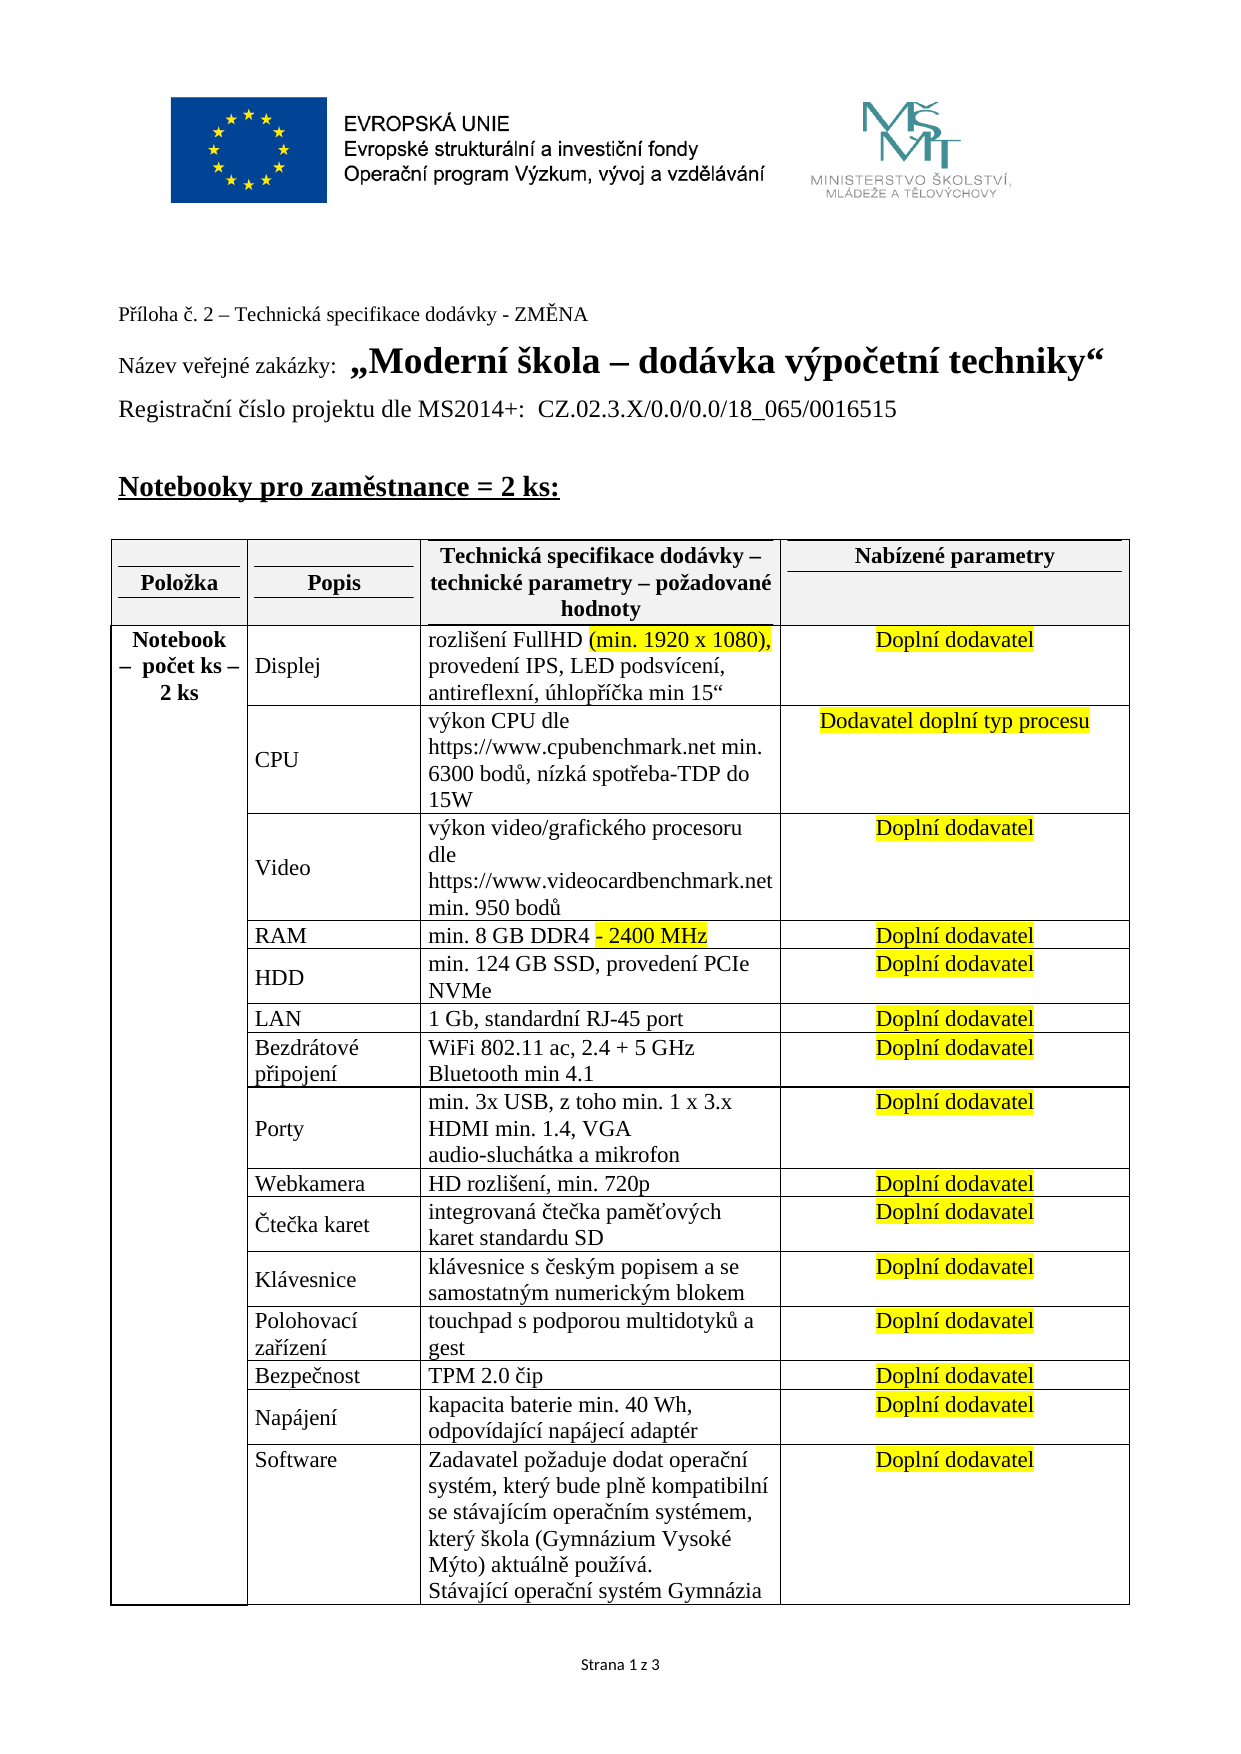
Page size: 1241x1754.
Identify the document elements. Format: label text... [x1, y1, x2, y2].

table_cell kapacita baterie min. 40 Wh, odpovídající napájecí adaptér [421, 1390, 780, 1443]
table_cell HD rozlišení, min. 720p [421, 1169, 780, 1196]
table_cell Polohovací zařízení [248, 1307, 420, 1360]
table_cell výkon CPU dle https://www.cpubenchmark.net min. 6300 bodů, nízká spotřeba-TDP do 15W [421, 706, 780, 812]
table_cell RAM [248, 921, 420, 948]
table_cell Video [248, 814, 420, 920]
table_cell Doplní dodavatel [781, 1445, 1129, 1604]
table_cell Čtečka karet [248, 1197, 420, 1251]
table_cell Doplní dodavatel [781, 921, 1129, 948]
table_cell Porty [248, 1088, 420, 1167]
table_cell HDD [248, 949, 420, 1003]
table_cell Notebook – počet ks – 2 ks [112, 626, 247, 1604]
table_cell Dodavatel doplní typ procesu [781, 706, 1129, 812]
table_cell Klávesnice [248, 1252, 420, 1306]
table_cell Software [248, 1445, 420, 1604]
list Notebooky pro zaměstnance = 2 ks: [118, 469, 1122, 503]
table_cell Doplní dodavatel [781, 1033, 1129, 1086]
text Příloha č. 2 – Technická specifikace dodávky - ZMĚNA [118, 302, 1122, 326]
table_cell LAN [248, 1004, 420, 1032]
table_header Položka [112, 540, 247, 625]
table_cell TPM 2.0 čip [421, 1361, 780, 1389]
table_cell touchpad s podporou multidotyků a gest [421, 1307, 780, 1360]
table_cell Doplní dodavatel [781, 814, 1129, 920]
table_cell Doplní dodavatel [781, 949, 1129, 1003]
table_cell Webkamera [248, 1169, 420, 1196]
table_cell Doplní dodavatel [781, 1169, 1129, 1196]
table_cell min. 8 GB DDR4 - 2400 MHz [421, 921, 780, 948]
table_cell Displej [248, 626, 420, 705]
table_cell klávesnice s českým popisem a se samostatným numerickým blokem [421, 1252, 780, 1306]
table_cell Doplní dodavatel [781, 626, 1129, 705]
table_cell rozlišení FullHD (min. 1920 x 1080), provedení IPS, LED podsvícení, antireflexní, úhlopříčka min 15“ [421, 626, 780, 705]
text Registrační číslo projektu dle MS2014+: CZ.02.3.X/0.0/0.0/18_065/0016515 [118, 394, 1122, 423]
text Název veřejné zakázky: „Moderní škola – dodávka výpočetní techniky“ [118, 339, 1122, 382]
table_cell Doplní dodavatel [781, 1361, 1129, 1389]
table_cell Doplní dodavatel [781, 1252, 1129, 1306]
table_cell Doplní dodavatel [781, 1197, 1129, 1251]
table_cell CPU [248, 706, 420, 812]
table_cell min. 124 GB SSD, provedení PCIe NVMe [421, 949, 780, 1003]
table_cell Napájení [248, 1390, 420, 1443]
table_cell 1 Gb, standardní RJ-45 port [421, 1004, 780, 1032]
table_cell Bezdrátové připojení [248, 1033, 420, 1086]
picture [118, 44, 1063, 255]
table_cell integrovaná čtečka paměťových karet standardu SD [421, 1197, 780, 1251]
table_cell Doplní dodavatel [781, 1390, 1129, 1443]
table_cell Doplní dodavatel [781, 1088, 1129, 1167]
table_header Technická specifikace dodávky – technické parametry – požadované hodnoty [421, 540, 780, 625]
table_header Popis [248, 540, 420, 625]
table_header Nabízené parametry [781, 540, 1129, 625]
table_cell Doplní dodavatel [781, 1004, 1129, 1032]
table_cell výkon video/grafického procesoru dle https://www.videocardbenchmark.net min. 950 bodů [421, 814, 780, 920]
table_cell min. 3x USB, z toho min. 1 x 3.x HDMI min. 1.4, VGA audio-sluchátka a mikrofon [421, 1088, 780, 1167]
table_cell Bezpečnost [248, 1361, 420, 1389]
table_cell Doplní dodavatel [781, 1307, 1129, 1360]
table_cell WiFi 802.11 ac, 2.4 + 5 GHz Bluetooth min 4.1 [421, 1033, 780, 1086]
